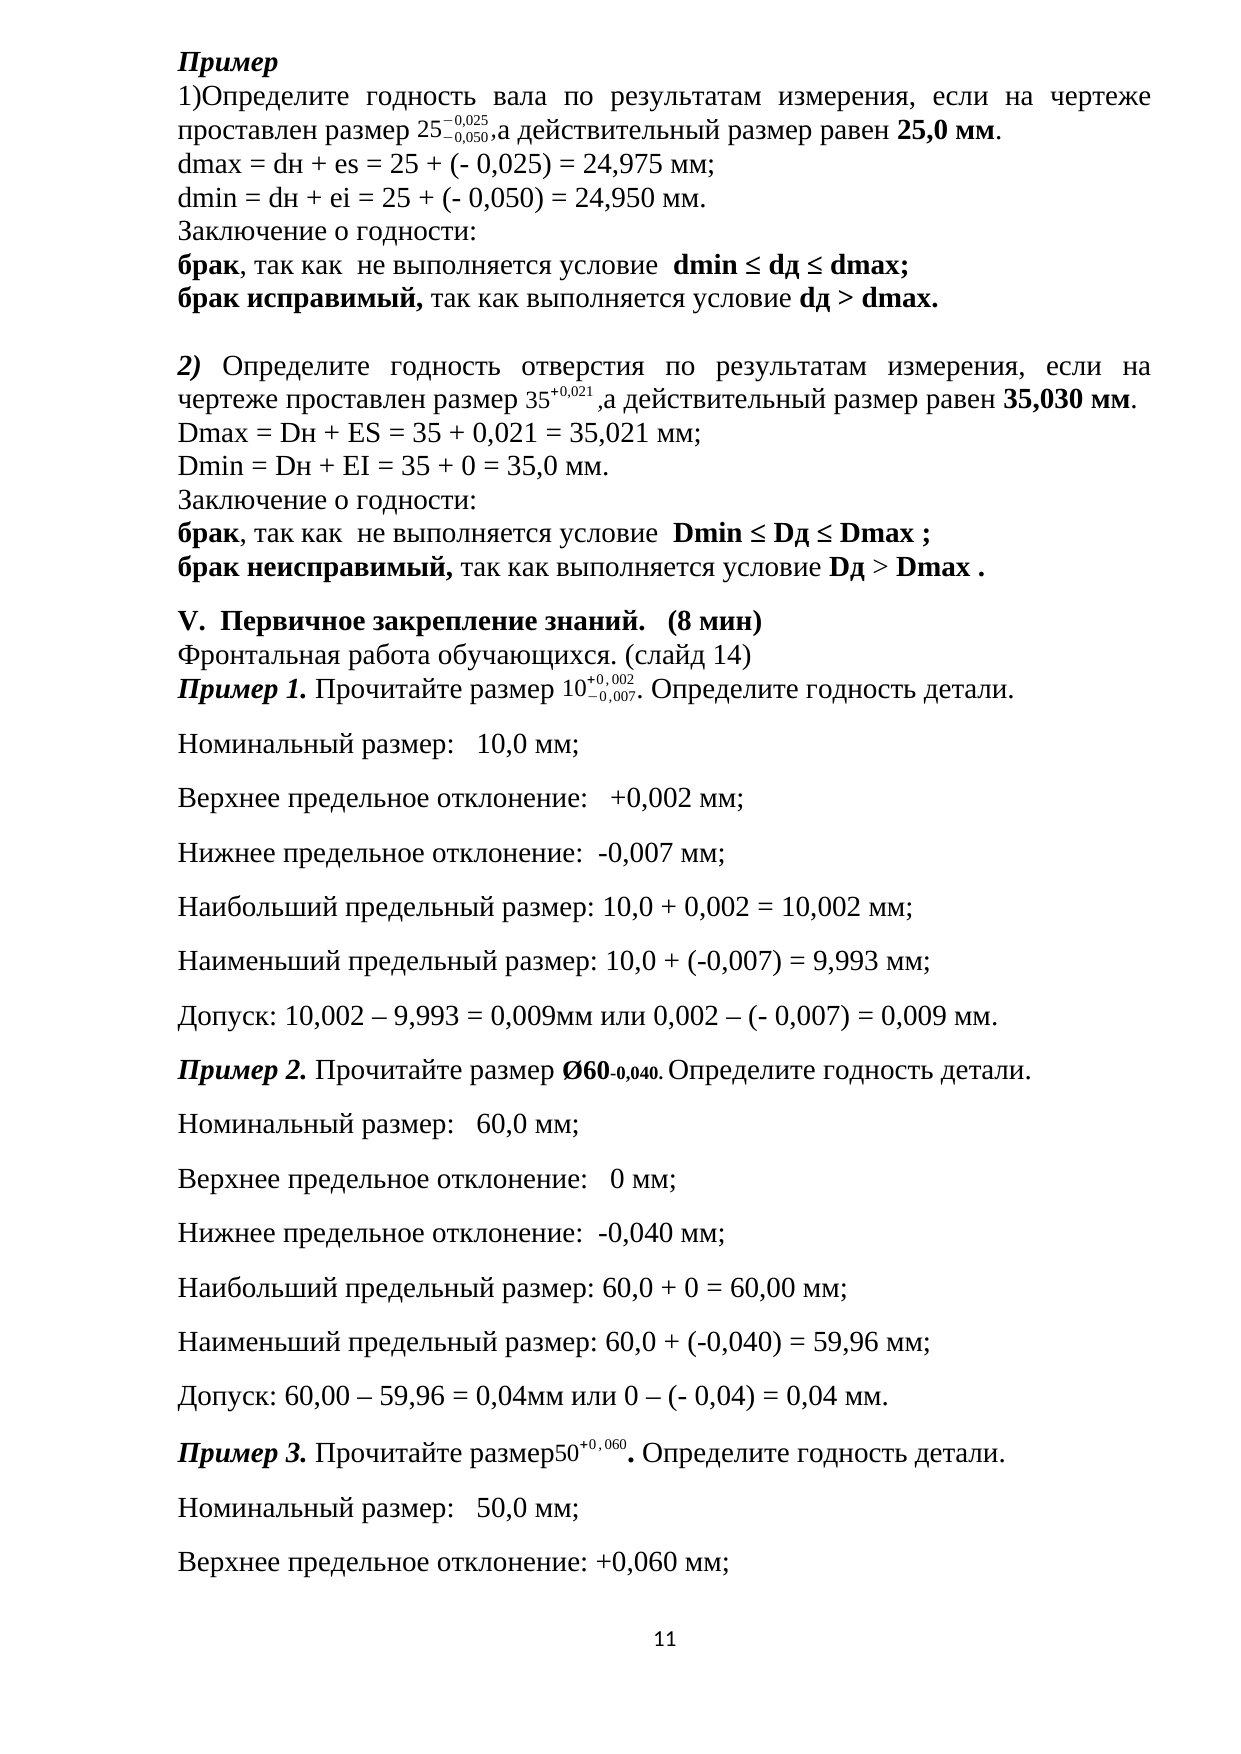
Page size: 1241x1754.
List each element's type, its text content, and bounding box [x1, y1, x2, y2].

text Верхнее предельное отклонение: 0 мм; [177, 1161, 1152, 1194]
text Нижнее предельное отклонение: -0,040 мм; [177, 1215, 1152, 1249]
text V. Первичное закрепление знаний. (8 мин) [177, 603, 1152, 637]
text Допуск: 60,00 – 59,96 = 0,04мм или 0 – (- 0,04) = 0,04 мм. [177, 1378, 1152, 1412]
text Допуск: 10,002 – 9,993 = 0,009мм или 0,002 – (- 0,007) = 0,009 мм. [177, 998, 1152, 1031]
list Заключение о годности: [177, 482, 1152, 515]
text Верхнее предельное отклонение: +0,002 мм; [177, 780, 1152, 814]
text Наибольший предельный размер: 10,0 + 0,002 = 10,002 мм; [177, 889, 1152, 923]
list брак, так как не выполняется условие dmin ≤ dд ≤ dmax; [177, 247, 1152, 281]
list Dmin = Dн + EI = 35 + 0 = 35,0 мм. [177, 448, 1152, 482]
list dmin = dн + ei = 25 + (- 0,050) = 24,950 мм. [177, 180, 1152, 213]
list брак, так как не выполняется условие Dmin ≤ Dд ≤ Dmax ; [177, 515, 1152, 549]
text Нижнее предельное отклонение: -0,007 мм; [177, 835, 1152, 868]
list Пример 3. Прочитайте размер. Определите годность детали. [177, 1433, 1152, 1469]
list брак исправимый, так как выполняется условие dд > dmax. [177, 281, 1152, 314]
text Номинальный размер: 60,0 мм; [177, 1107, 1152, 1140]
text Номинальный размер: 50,0 мм; [177, 1490, 1152, 1523]
list Пример 2. Прочитайте размер Ø60-0,040. Определите годность детали. [177, 1052, 1152, 1086]
list 1)Определите годность вала по результатам измерения, если на чертеже проставлен размер а действительный размер равен 25,0 мм. [177, 78, 1152, 146]
text Наименьший предельный размер: 60,0 + (-0,040) = 59,96 мм; [177, 1324, 1152, 1358]
list брак неисправимый, так как выполняется условие Dд > Dmax . [177, 549, 1152, 582]
text Номинальный размер: 10,0 мм; [177, 726, 1152, 759]
list Заключение о годности: [177, 213, 1152, 247]
list 2) Определите годность отверстия по результатам измерения, если на чертеже проставлен размер а действительный размер равен 35,030 мм. [177, 348, 1152, 415]
text Пример 1. Прочитайте размер . Определите годность детали. [177, 670, 1152, 705]
text Фронтальная работа обучающихся. (слайд 14) [177, 637, 1152, 670]
list dmax = dн + es = 25 + (- 0,025) = 24,975 мм; [177, 146, 1152, 180]
text Верхнее предельное отклонение: +0,060 мм; [177, 1544, 1152, 1578]
list Dmax = Dн + ES = 35 + 0,021 = 35,021 мм; [177, 415, 1152, 448]
list Пример [177, 44, 1152, 78]
text Наибольший предельный размер: 60,0 + 0 = 60,00 мм; [177, 1270, 1152, 1303]
text Наименьший предельный размер: 10,0 + (-0,007) = 9,993 мм; [177, 943, 1152, 977]
